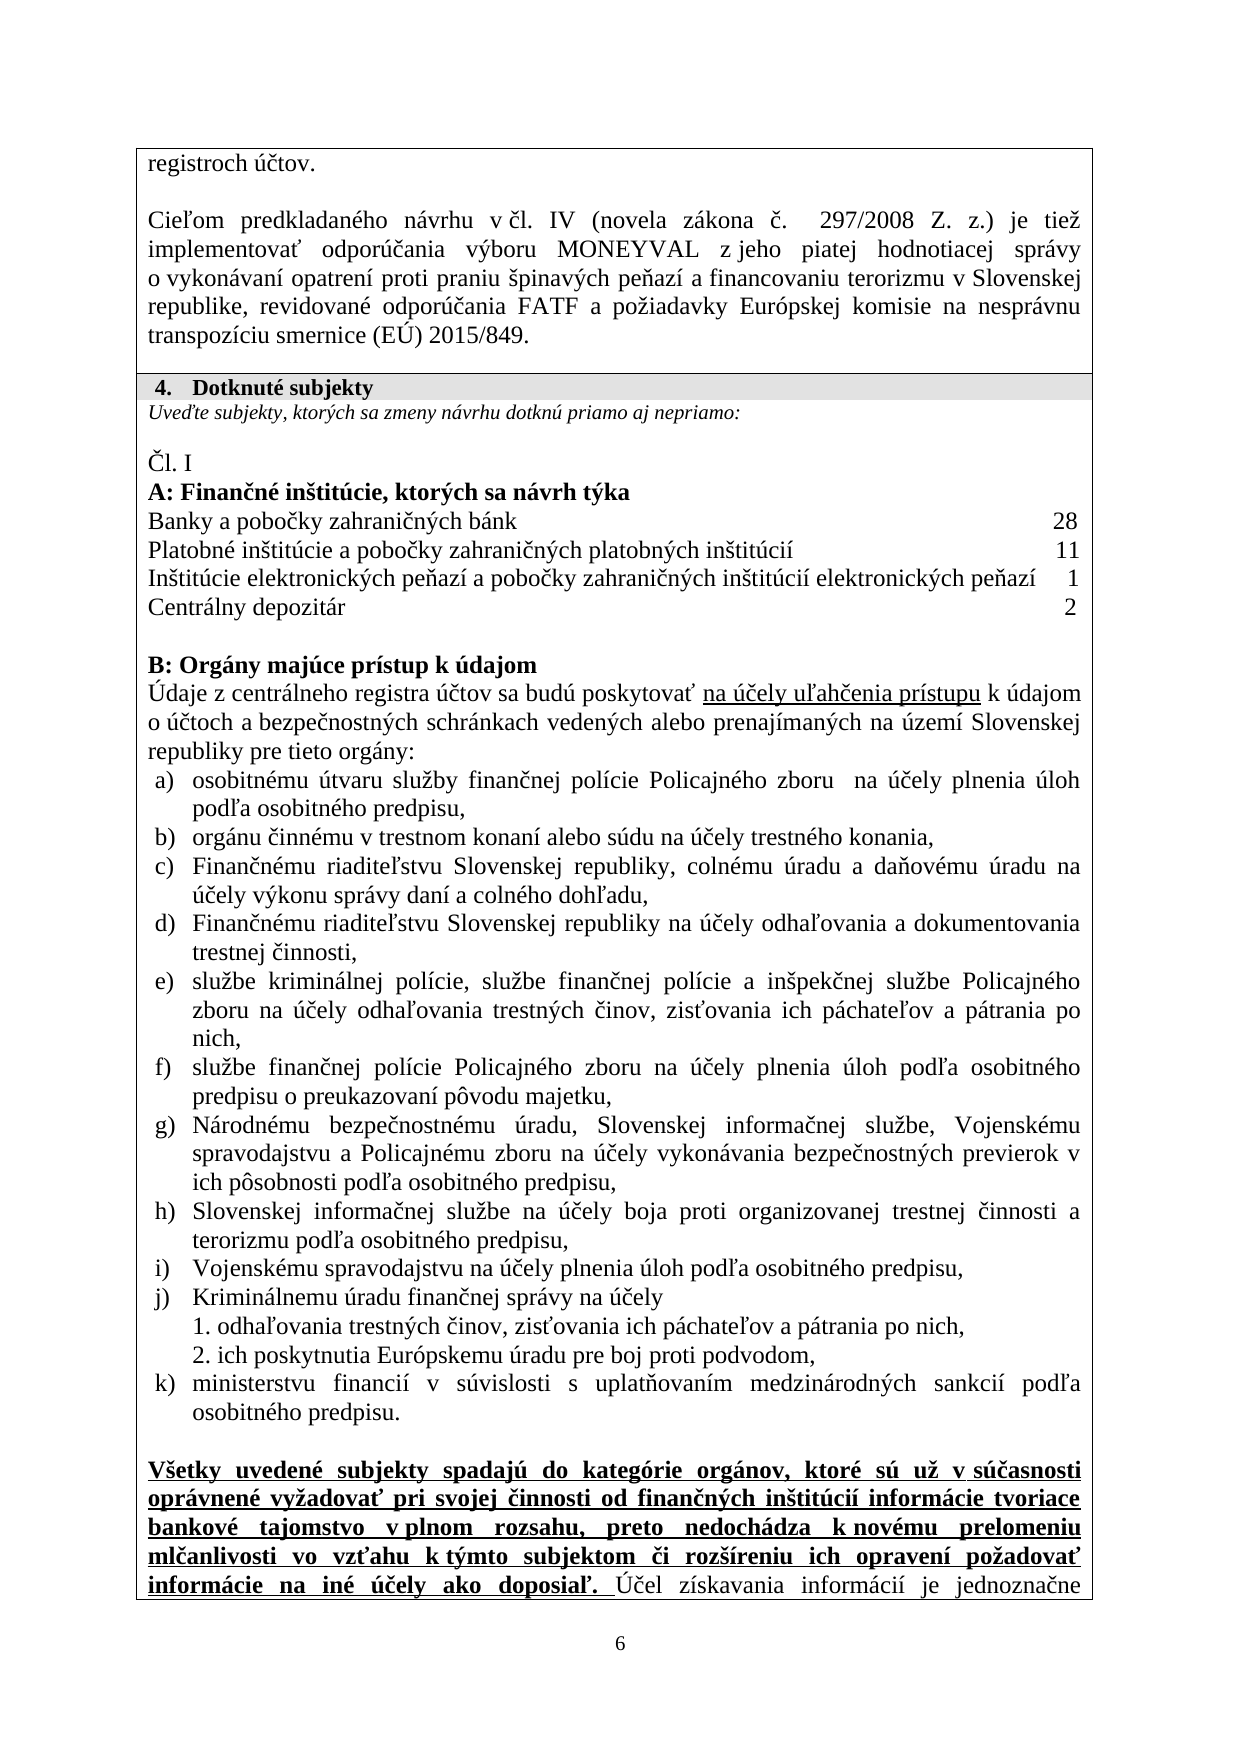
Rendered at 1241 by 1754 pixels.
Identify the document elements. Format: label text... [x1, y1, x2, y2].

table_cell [137, 149, 1092, 373]
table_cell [137, 400, 1092, 1598]
table_cell Dotknuté subjekty [137, 374, 1092, 400]
